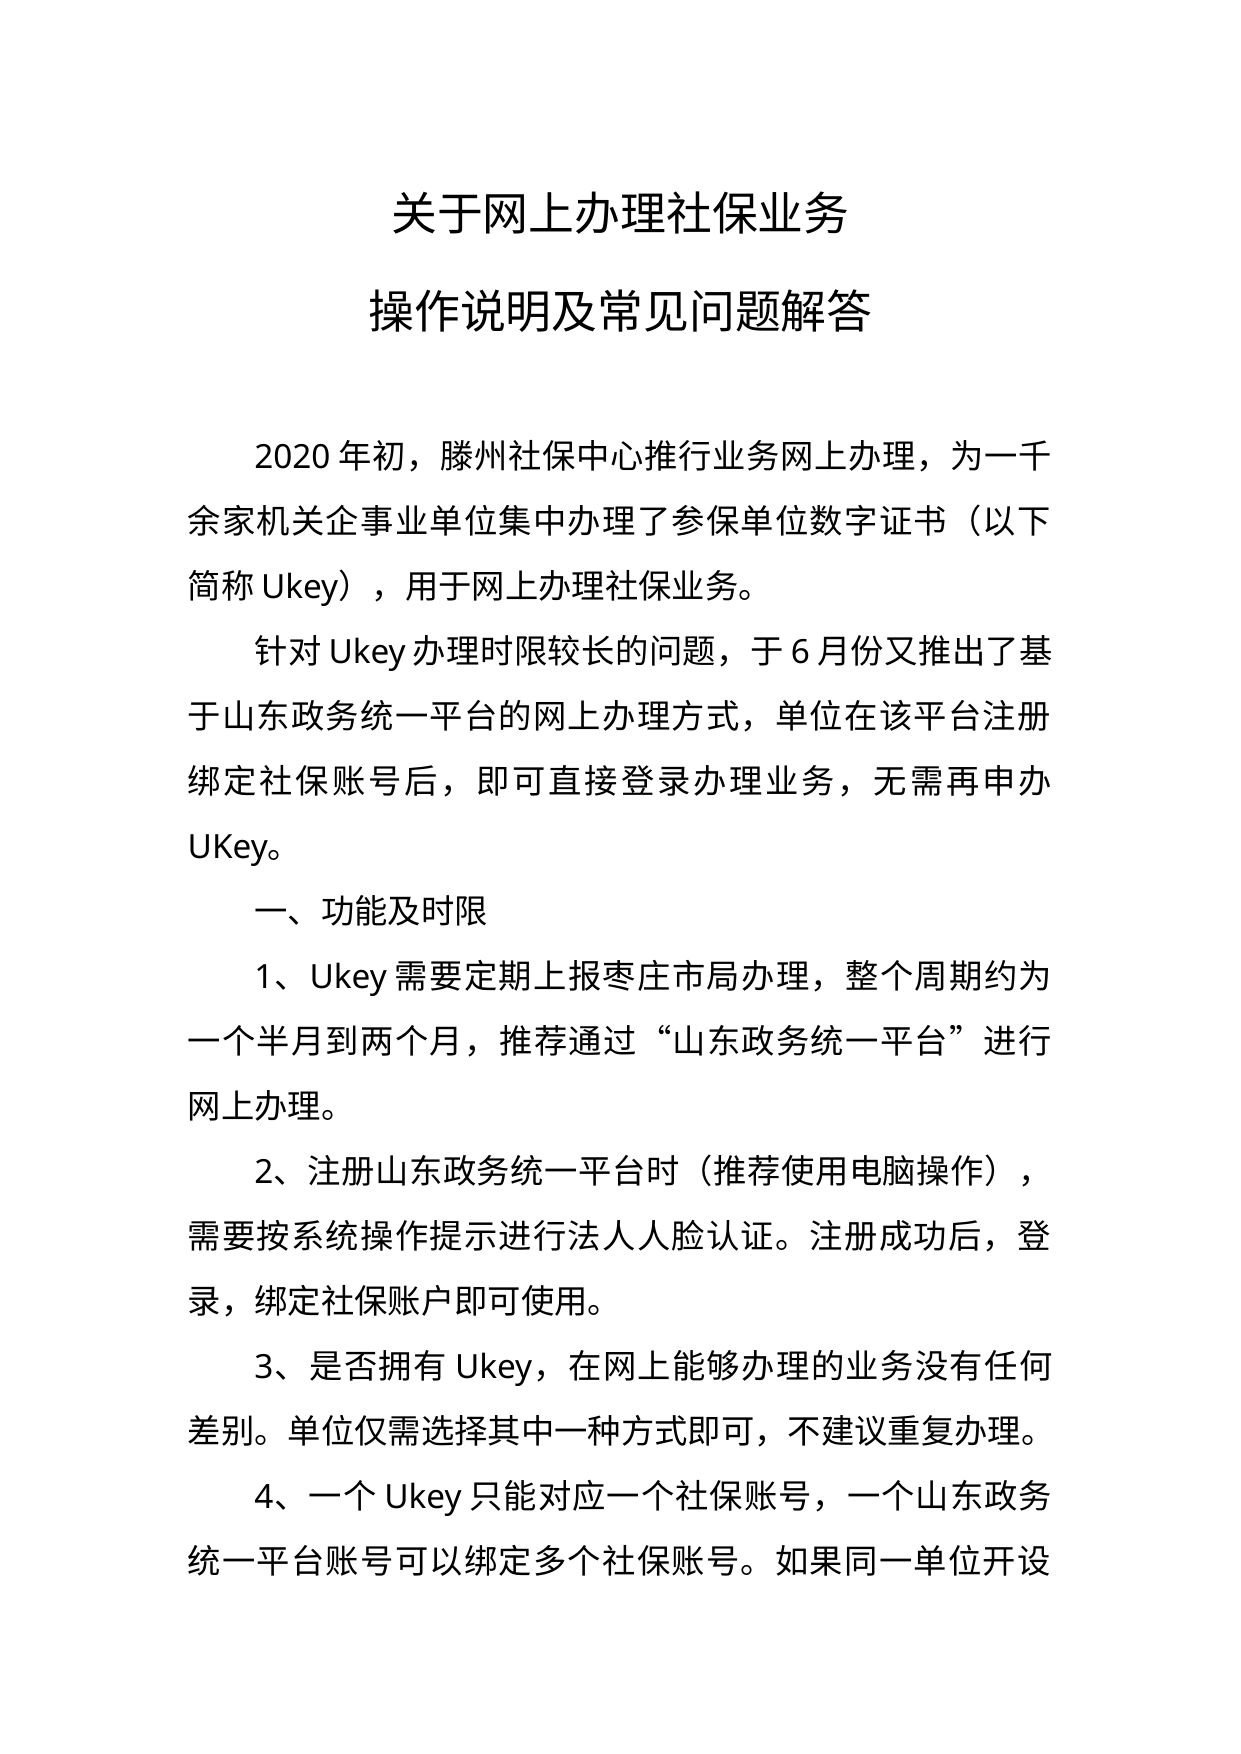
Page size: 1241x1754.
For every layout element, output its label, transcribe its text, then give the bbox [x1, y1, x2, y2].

text 2020年初，滕州社保中心推行业务网上办理，为一千余家机关企事业单位集中办理了参保单位数字证书（以下简称Ukey），用于网上办理社保业务。 [187, 422, 1053, 617]
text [187, 1462, 1053, 1592]
text 针对Ukey办理时限较长的问题，于6月份又推出了基于山东政务统一平台的网上办理方式，单位在该平台注册、绑定社保账号后，即可直接登录办理业务，无需再申办UKey。 [187, 617, 1053, 877]
text 一、功能及时限 [187, 877, 1053, 942]
text 关于网上办理社保业务 [187, 162, 1053, 259]
text 1、Ukey需要定期上报枣庄市局办理，整个周期约为一个半月到两个月，推荐通过“山东政务统一平台”进行网上办理。 [187, 942, 1053, 1137]
text 3、是否拥有Ukey，在网上能够办理的业务没有任何差别。单位仅需选择其中一种方式即可，不建议重复办理。 [187, 1332, 1053, 1462]
text 操作说明及常见问题解答 [187, 259, 1053, 357]
text 2、注册山东政务统一平台时（推荐使用电脑操作），需要按系统操作提示进行法人人脸认证。注册成功后，登录，绑定社保账户即可使用。 [187, 1137, 1053, 1332]
